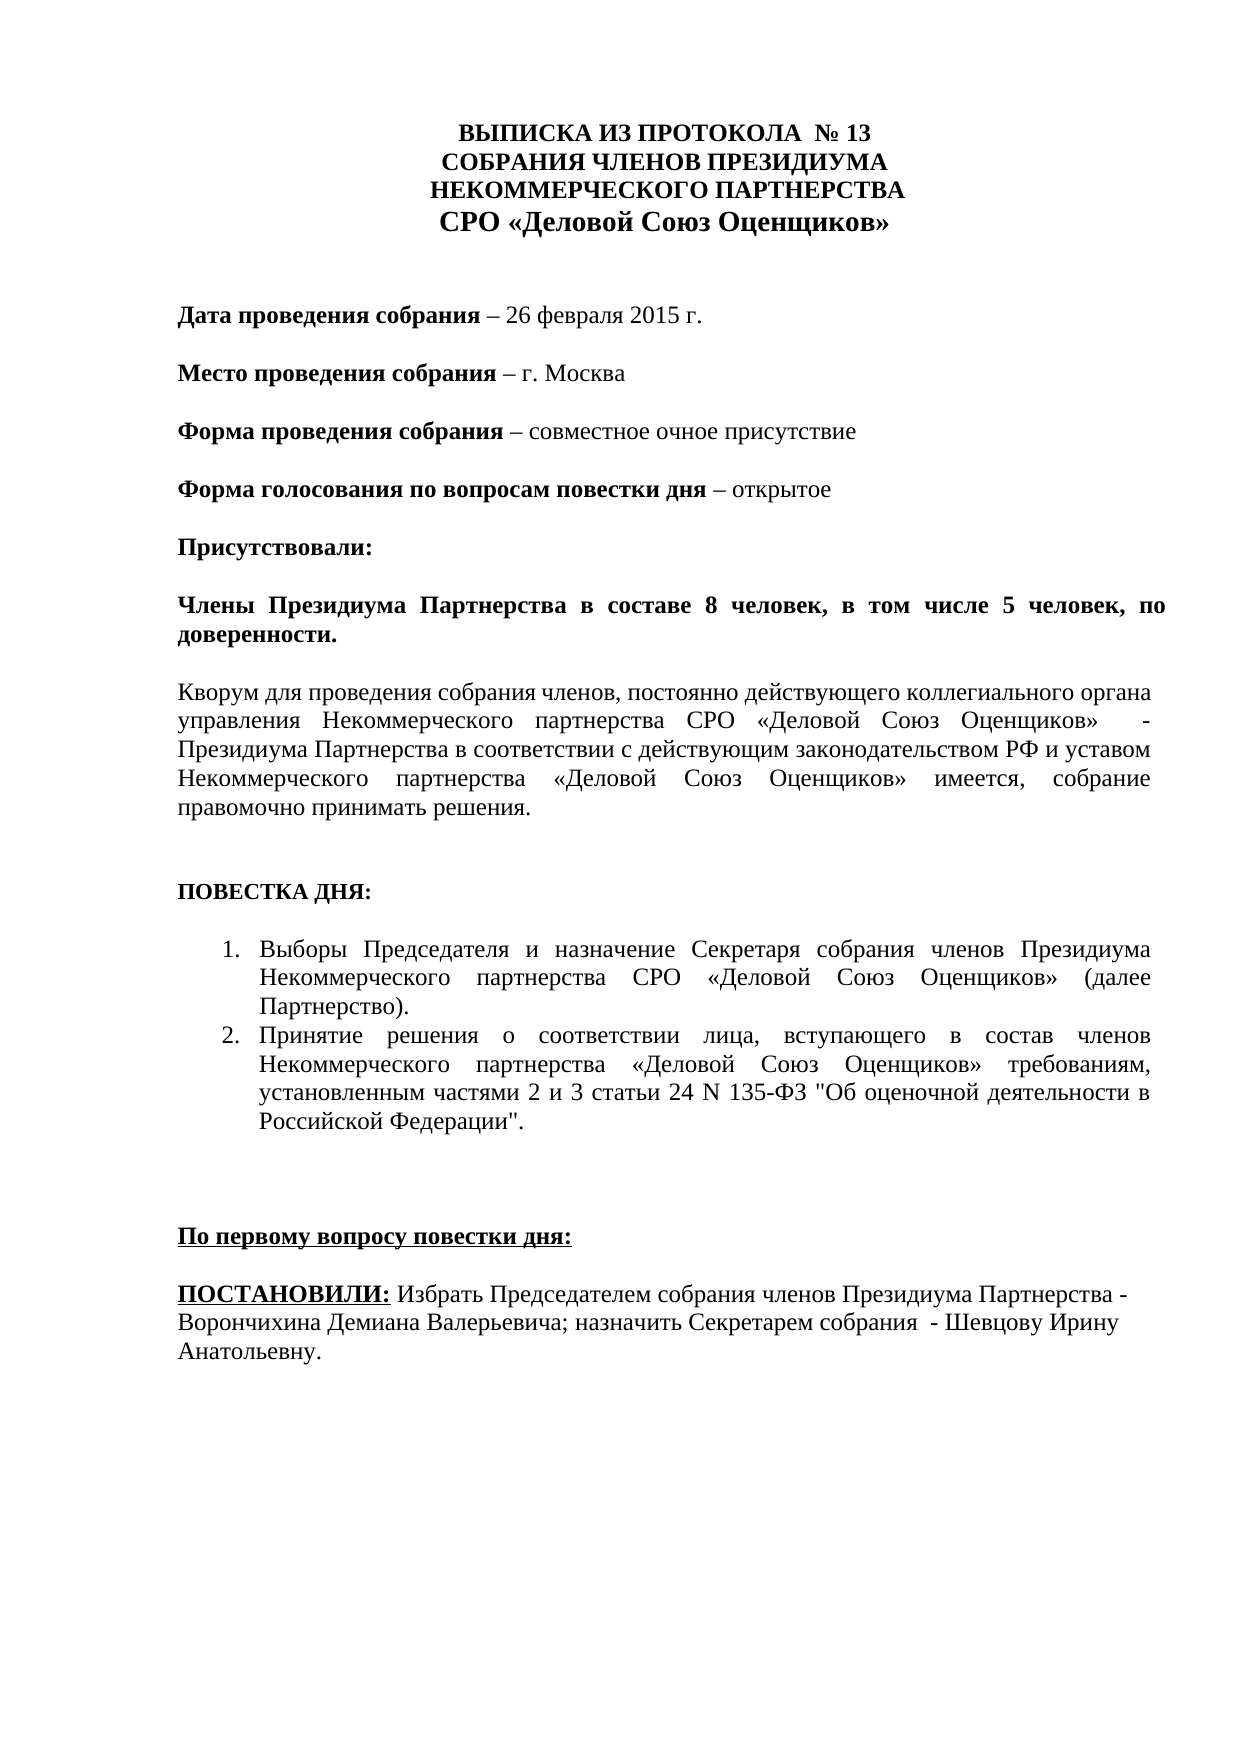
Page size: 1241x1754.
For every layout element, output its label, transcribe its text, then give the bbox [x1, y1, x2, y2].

text Кворум для проведения собрания членов, постоянно действующего коллегиального органа управления Некоммерческого партнерства СРО «Деловой Союз Оценщиков» - Президиума Партнерства в соответствии с действующим законодательством РФ и уставом Некоммерческого партнерства «Деловой Союз Оценщиков» имеется, собрание правомочно принимать решения. [177, 677, 1152, 821]
text Присутствовали: [177, 532, 1152, 561]
text ПОСТАНОВИЛИ: Избрать Председателем собрания членов Президиума Партнерства - Ворончихина Демиана Валерьевича; назначить Секретарем собрания - Шевцову Ирину Анатольевну. [177, 1279, 1152, 1365]
text НЕКОММЕРЧЕСКОГО ПАРТНЕРСТВА [177, 176, 1152, 204]
text ПОВЕСТКА ДНЯ: [177, 878, 1152, 904]
text СРО «Деловой Союз Оценщиков» [177, 204, 1152, 238]
text СОБРАНИЯ ЧЛЕНОВ ПРЕЗИДИУМА [177, 147, 1152, 176]
list Принятие решения о соответствии лица, вступающего в состав членов Некоммерческого партнерства «Деловой Союз Оценщиков» требованиям, установленным частями 2 и 3 статьи 24 N 135-ФЗ "Об оценочной деятельности в Российской Федерации". [221, 1020, 1152, 1135]
text По первому вопросу повестки дня: [177, 1221, 1152, 1249]
list Выборы Председателя и назначение Секретаря собрания членов Президиума Некоммерческого партнерства СРО «Деловой Союз Оценщиков» (далее Партнерство). [222, 934, 1152, 1020]
text Место проведения собрания – г. Москва [177, 358, 1152, 387]
text Форма голосования по вопросам повестки дня – открытое [177, 474, 1152, 503]
text Форма проведения собрания – совместное очное присутствие [177, 416, 1152, 445]
text Дата проведения собрания – 26 февраля 2015 г. [177, 301, 1152, 329]
text Члены Президиума Партнерства в составе 8 человек, в том числе 5 человек, по доверенности. [177, 590, 1167, 648]
text ВЫПИСКА ИЗ ПРОТОКОЛА № 13 [177, 118, 1152, 147]
